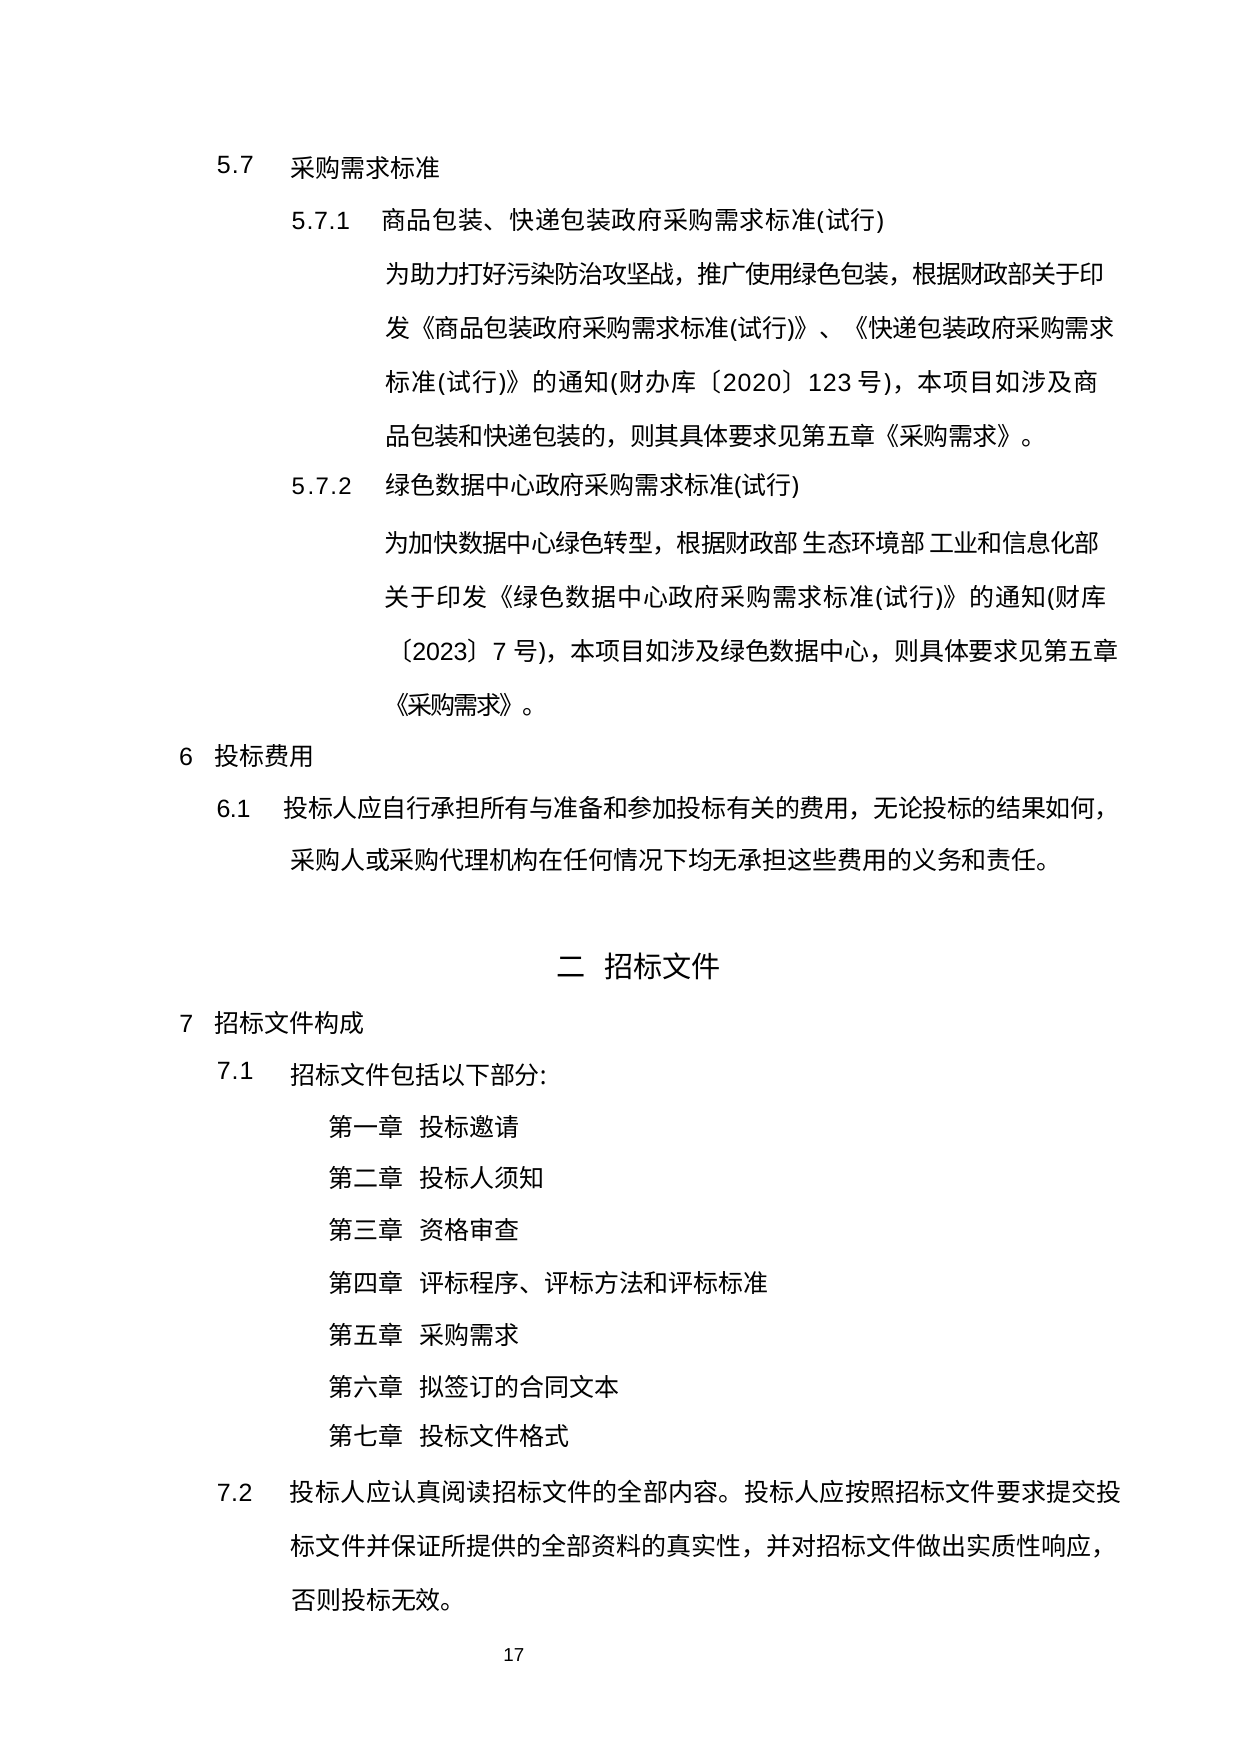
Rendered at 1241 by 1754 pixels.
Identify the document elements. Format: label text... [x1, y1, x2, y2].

text 7.2 投标人应认真阅读招标文件的全部内容。投标人应按照招标文件要求提交投 [217, 1475, 1129, 1508]
table_header 招标文件包括以下部分: 第一章 投标邀请 第二章 投标人须知 第三章 资格审查 第四章 评标程序、评标方法和评标标准 第五章 采购需求 第六章 拟签订的合同文本 第七章 投标文件格式 [273, 1058, 827, 1451]
table_header 7.1 [217, 1058, 272, 1451]
table_header 5.7 [217, 151, 272, 500]
text 标文件并保证所提供的全部资料的真实性，并对招标文件做出实质性响应， 否则投标无效。 [291, 1526, 1117, 1617]
text 7 招标文件构成 [179, 1006, 1129, 1039]
text 二 招标文件 [556, 946, 1129, 985]
text 为加快数据中心绿色转型，根据财政部 生态环境部 工业和信息化部 关于印发《绿色数据中心政府采购需求标准(试行)》的通知(财库 [384, 523, 1122, 614]
table_header 采购需求标准 5.7.1 商品包装、快递包装政府采购需求标准(试行) 为助力打好污染防治攻坚战，推广使用绿色包装，根据财政部关于印 发《商品包装政府采购需求标准(试行)》、《快递包装政府采购需求 标准(试行)》的通知(财办库〔2020〕123号)，本项目如涉及商 品包装和快递包装的，则其具体要求见第五章《采购需求》。 5.7.2 绿色数据中心政府采购需求标准(试行) [272, 151, 1122, 500]
text 6.1 投标人应自行承担所有与准备和参加投标有关的费用，无论投标的结果如何， [216, 791, 1129, 824]
text 〔2023〕7 号)，本项目如涉及绿色数据中心，则具体要求见第五章 《采购需求》。 [384, 631, 1123, 722]
text 采购人或采购代理机构在任何情况下均无承担这些费用的义务和责任。 [290, 843, 1129, 876]
text 6 投标费用 [179, 739, 1129, 772]
